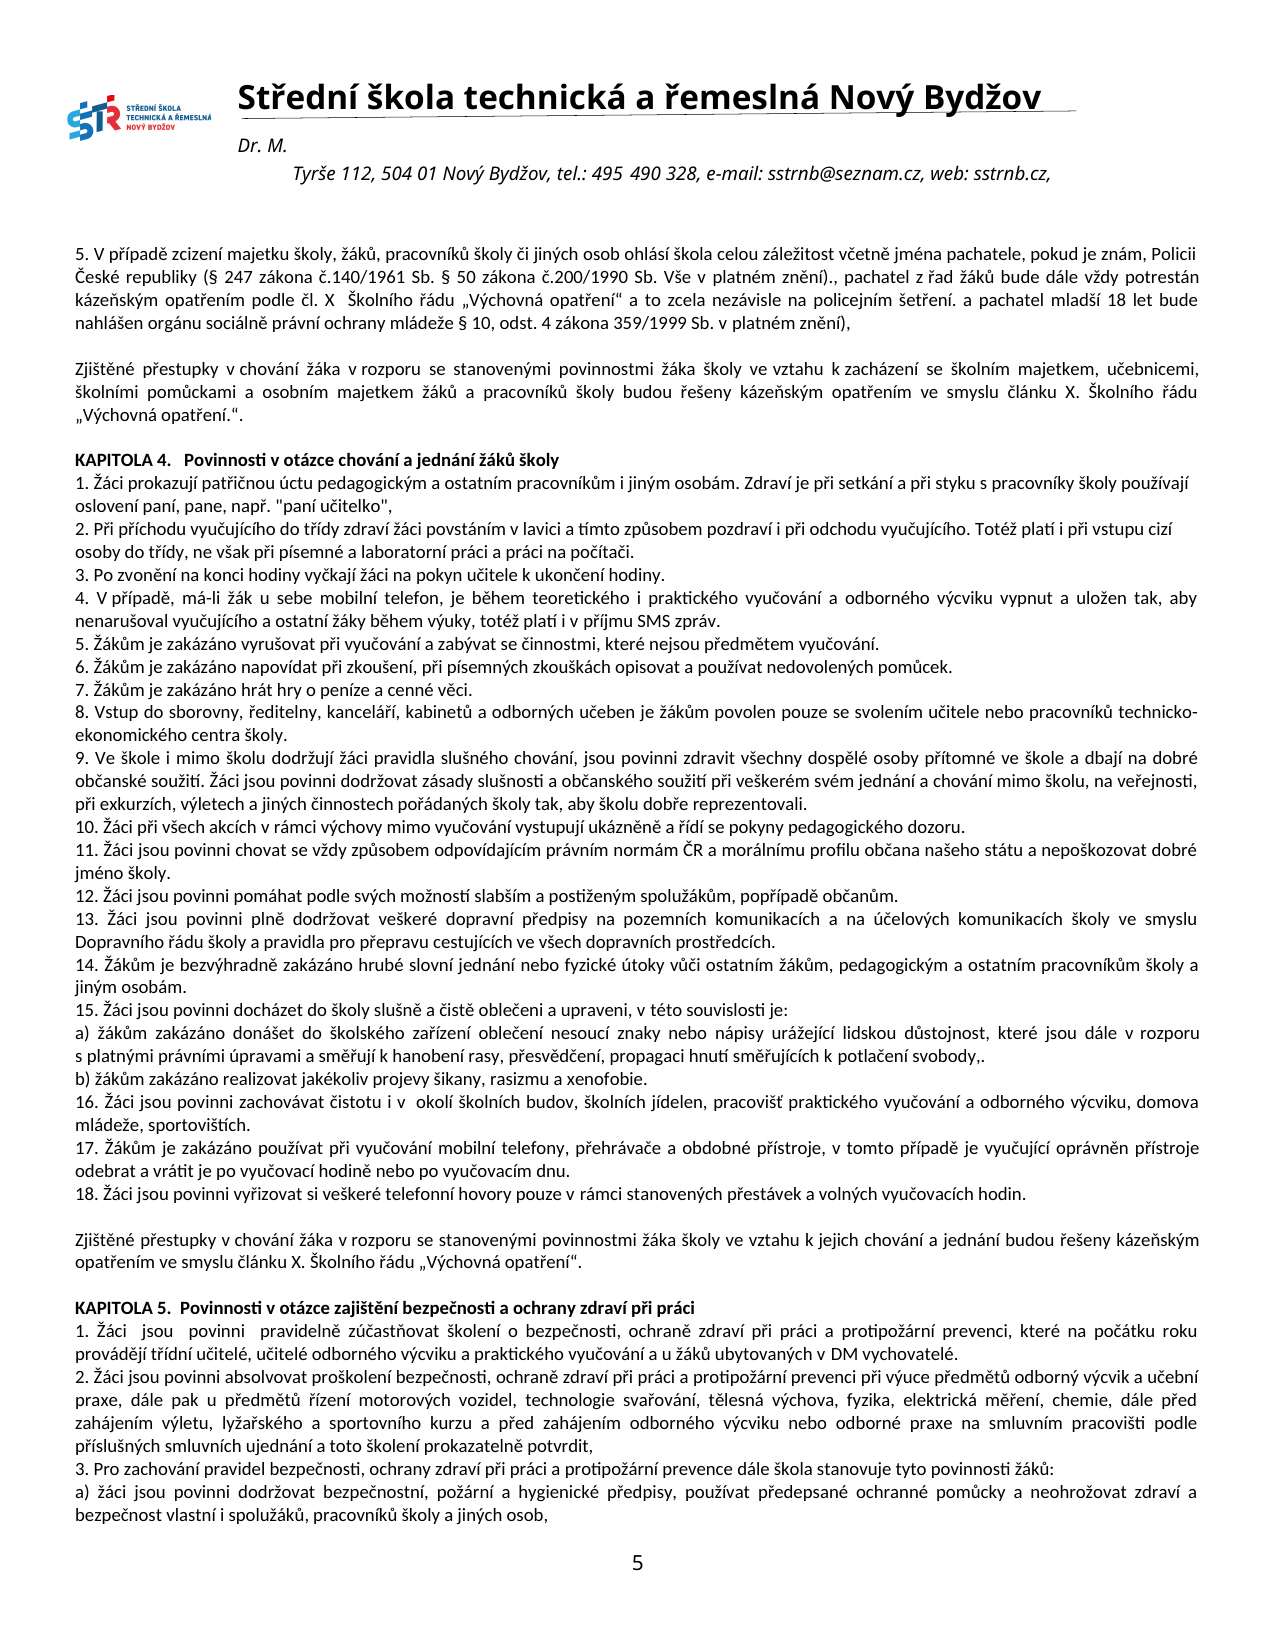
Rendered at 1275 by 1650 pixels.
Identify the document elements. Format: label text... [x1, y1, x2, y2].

text 12. Žáci jsou povinni pomáhat podle svých možností slabším a postiženým spolužákům, popřípadě občanům. [75, 884, 1200, 907]
text 5. V případě zcizení majetku školy, žáků, pracovníků školy či jiných osob ohlásí škola celou záležitost včetně jména pachatele, pokud je znám, Policii České republiky (§ 247 zákona č.140/1961 Sb. § 50 zákona č.200/1990 Sb. Vše v platném znění)., pachatel z řad žáků bude dále vždy potrestán kázeňským opatřením podle čl. X Školního řádu „Výchovná opatření“ a to zcela nezávisle na policejním šetření. a pachatel mladší 18 let bude nahlášen orgánu sociálně právní ochrany mládeže § 10, odst. 4 zákona 359/1999 Sb. v platném znění), [75, 242, 1200, 334]
text 18. Žáci jsou povinni vyřizovat si veškeré telefonní hovory pouze v rámci stanovených přestávek a volných vyučovacích hodin. [75, 1182, 1200, 1205]
text 13. Žáci jsou povinni plně dodržovat veškeré dopravní předpisy na pozemních komunikacích a na účelových komunikacích školy ve smyslu Dopravního řádu školy a pravidla pro přepravu cestujících ve všech dopravních prostředcích. [75, 907, 1200, 953]
text 14. Žákům je bezvýhradně zakázáno hrubé slovní jednání nebo fyzické útoky vůči ostatním žákům, pedagogickým a ostatním pracovníkům školy a jiným osobám. [75, 953, 1200, 999]
text Zjištěné přestupky v chování žáka v rozporu se stanovenými povinnostmi žáka školy ve vztahu k zacházení se školním majetkem, učebnicemi, školními pomůckami a osobním majetkem žáků a pracovníků školy budou řešeny kázeňským opatřením ve smyslu článku X. Školního řádu „Výchovná opatření.“. [75, 357, 1200, 426]
text 11. Žáci jsou povinni chovat se vždy způsobem odpovídajícím právním normám ČR a morálnímu profilu občana našeho státu a nepoškozovat dobré jméno školy. [75, 838, 1200, 884]
text b) žákům zakázáno realizovat jakékoliv projevy šikany, rasizmu a xenofobie. [75, 1067, 1200, 1090]
text KAPITOLA 4. Povinnosti v otázce chování a jednání žáků školy [75, 449, 1200, 472]
text 3. Pro zachování pravidel bezpečnosti, ochrany zdraví při práci a protipožární prevence dále škola stanovuje tyto povinnosti žáků: [75, 1457, 1200, 1480]
picture [67, 95, 212, 141]
text 9. Ve škole i mimo školu dodržují žáci pravidla slušného chování, jsou povinni zdravit všechny dospělé osoby přítomné ve škole a dbají na dobré občanské soužití. Žáci jsou povinni dodržovat zásady slušnosti a občanského soužití při veškerém svém jednání a chování mimo školu, na veřejnosti, při exkurzích, výletech a jiných činnostech pořádaných školy tak, aby školu dobře reprezentovali. [75, 747, 1200, 815]
text 10. Žáci při všech akcích v rámci výchovy mimo vyučování vystupují ukázněně a řídí se pokyny pedagogického dozoru. [75, 815, 1200, 838]
text 2. Žáci jsou povinni absolvovat proškolení bezpečnosti, ochraně zdraví při práci a protipožární prevenci při výuce předmětů odborný výcvik a učební praxe, dále pak u předmětů řízení motorových vozidel, technologie svařování, tělesná výchova, fyzika, elektrická měření, chemie, dále před zahájením výletu, lyžařského a sportovního kurzu a před zahájením odborného výcviku nebo odborné praxe na smluvním pracovišti podle příslušných smluvních ujednání a toto školení prokazatelně potvrdit, [75, 1365, 1200, 1457]
text 1. Žáci jsou povinni pravidelně zúčastňovat školení o bezpečnosti, ochraně zdraví při práci a protipožární prevenci, které na počátku roku provádějí třídní učitelé, učitelé odborného výcviku a praktického vyučování a u žáků ubytovaných v DM vychovatelé. [75, 1319, 1200, 1365]
text 6. Žákům je zakázáno napovídat při zkoušení, při písemných zkouškách opisovat a používat nedovolených pomůcek. [75, 655, 1200, 678]
text KAPITOLA 5. Povinnosti v otázce zajištění bezpečnosti a ochrany zdraví při práci [75, 1297, 1200, 1319]
text 7. Žákům je zakázáno hrát hry o peníze a cenné věci. [75, 678, 1200, 701]
text 16. Žáci jsou povinni zachovávat čistotu i v okolí školních budov, školních jídelen, pracovišť praktického vyučování a odborného výcviku, domova mládeže, sportovištích. [75, 1090, 1200, 1136]
text 15. Žáci jsou povinni docházet do školy slušně a čistě oblečeni a upraveni, v této souvislosti je: [75, 999, 1200, 1022]
text Zjištěné přestupky v chování žáka v rozporu se stanovenými povinnostmi žáka školy ve vztahu k jejich chování a jednání budou řešeny kázeňským opatřením ve smyslu článku X. Školního řádu „Výchovná opatření“. [75, 1228, 1200, 1274]
text 1. Žáci prokazují patřičnou úctu pedagogickým a ostatním pracovníkům i jiným osobám. Zdraví je při setkání a při styku s pracovníky školy používají oslovení paní, pane, např. "paní učitelko", 2. Při příchodu vyučujícího do třídy zdraví žáci povstáním v lavici a tímto způsobem pozdraví i při odchodu vyučujícího. Totéž platí i při vstupu cizí osoby do třídy, ne však při písemné a laboratorní práci a práci na počítači. [75, 472, 1200, 563]
text a) žákům zakázáno donášet do školského zařízení oblečení nesoucí znaky nebo nápisy urážející lidskou důstojnost, které jsou dále v rozporu s platnými právními úpravami a směřují k hanobení rasy, přesvědčení, propagaci hnutí směřujících k potlačení svobody,. [75, 1022, 1200, 1067]
text 8. Vstup do sborovny, ředitelny, kanceláří, kabinetů a odborných učeben je žákům povolen pouze se svolením učitele nebo pracovníků technicko-ekonomického centra školy. [75, 701, 1200, 747]
text 3. Po zvonění na konci hodiny vyčkají žáci na pokyn učitele k ukončení hodiny. [75, 563, 1200, 586]
text 5. Žákům je zakázáno vyrušovat při vyučování a zabývat se činnostmi, které nejsou předmětem vyučování. [75, 632, 1200, 655]
text a) žáci jsou povinni dodržovat bezpečnostní, požární a hygienické předpisy, používat předepsané ochranné pomůcky a neohrožovat zdraví a bezpečnost vlastní i spolužáků, pracovníků školy a jiných osob, [75, 1480, 1200, 1526]
text 4. V případě, má-li žák u sebe mobilní telefon, je během teoretického i praktického vyučování a odborného výcviku vypnut a uložen tak, aby nenarušoval vyučujícího a ostatní žáky během výuky, totéž platí i v příjmu SMS zpráv. [75, 586, 1200, 632]
text 17. Žákům je zakázáno používat při vyučování mobilní telefony, přehrávače a obdobné přístroje, v tomto případě je vyučující oprávněn přístroje odebrat a vrátit je po vyučovací hodině nebo po vyučovacím dnu. [75, 1136, 1200, 1182]
